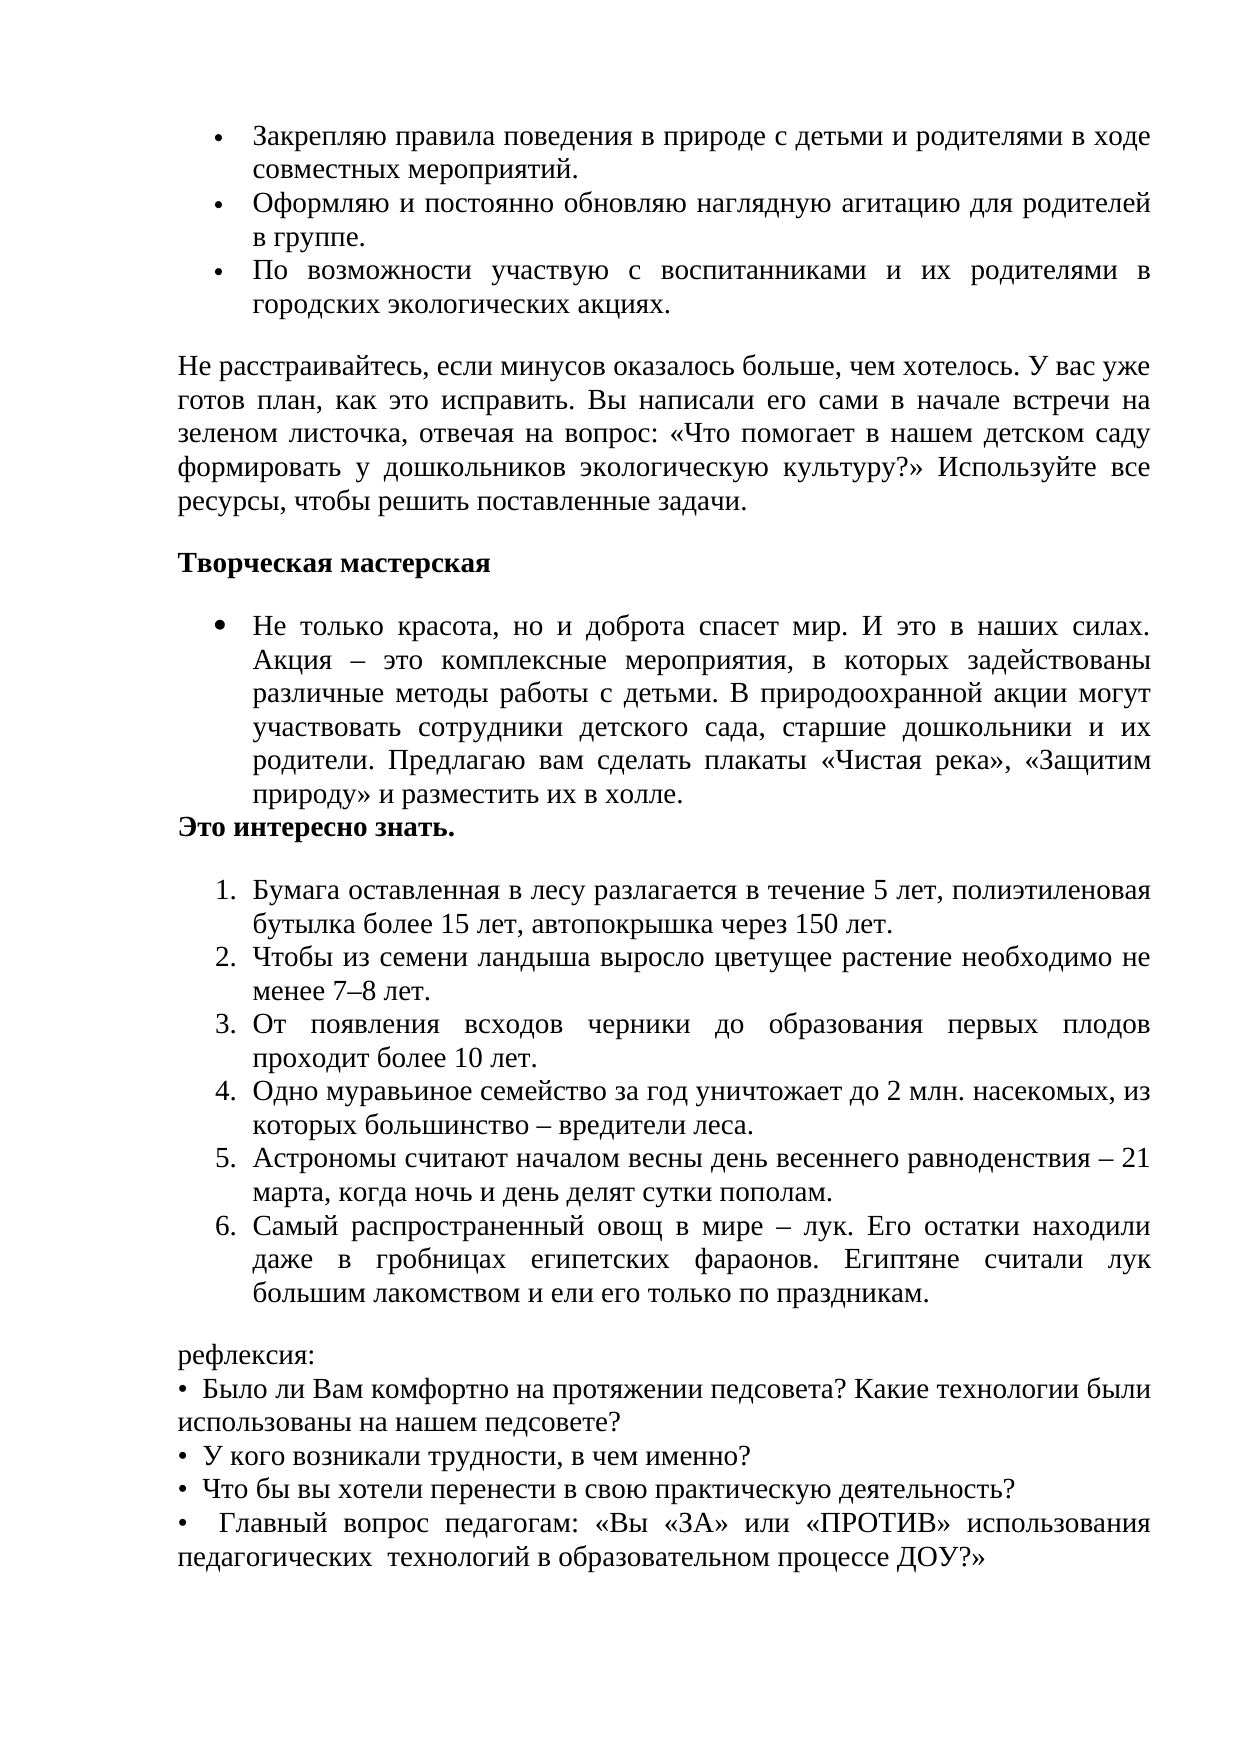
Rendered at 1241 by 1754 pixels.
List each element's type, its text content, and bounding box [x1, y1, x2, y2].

text Это интересно знать. [177, 809, 1152, 843]
list Оформляю и постоянно обновляю наглядную агитацию для родителей в группе. [215, 185, 1152, 252]
list По возможности участвую с воспитанниками и их родителями в городских экологических акциях. [215, 252, 1152, 319]
list Не только красота, но и доброта спасет мир. И это в наших силах. Акция – это комплексные мероприятия, в которых задействованы различные методы работы с детьми. В природоохранной акции могут участвовать сотрудники детского сада, старшие дошкольники и их родители. Предлагаю вам сделать плакаты «Чистая река», «Защитим природу» и разместить их в холле. [215, 608, 1152, 809]
text • У кого возникали трудности, в чем именно? [177, 1438, 1152, 1472]
list Бумага оставленная в лесу разлагается в течение 5 лет, полиэтиленовая бутылка более 15 лет, автопокрышка через 150 лет. [215, 872, 1152, 939]
list Самый распространенный овощ в мире – лук. Его остатки находили даже в гробницах египетских фараонов. Египтяне считали лук большим лакомством и ели его только по праздникам. [215, 1208, 1152, 1308]
text рефлексия: [177, 1337, 1152, 1371]
text Творческая мастерская [177, 545, 1152, 579]
list Астрономы считают началом весны день весеннего равноденствия – 21 марта, когда ночь и день делят сутки пополам. [215, 1141, 1152, 1208]
text • Главный вопрос педагогам: «Вы «ЗА» или «ПРОТИВ» использования педагогических технологий в образовательном процессе ДОУ?» [177, 1505, 1152, 1572]
list Закрепляю правила поведения в природе с детьми и родителями в ходе совместных мероприятий. [215, 118, 1152, 185]
text Не расстраивайтесь, если минусов оказалось больше, чем хотелось. У вас уже готов план, как это исправить. Вы написали его сами в начале встречи на зеленом листочка, отвечая на вопрос: «Что помогает в нашем детском саду формировать у дошкольников экологическую культуру?» Используйте все ресурсы, чтобы решить поставленные задачи. [177, 348, 1152, 516]
text • Было ли Вам комфортно на протяжении педсовета? Какие технологии были использованы на нашем педсовете? [177, 1371, 1152, 1438]
list Одно муравьиное семейство за год уничтожает до 2 млн. насекомых, из которых большинство – вредители леса. [215, 1073, 1152, 1141]
list От появления всходов черники до образования первых плодов проходит более 10 лет. [215, 1006, 1152, 1073]
text • Что бы вы хотели перенести в свою практическую деятельность? [177, 1472, 1152, 1505]
list Чтобы из семени ландыша выросло цветущее растение необходимо не менее 7–8 лет. [215, 939, 1152, 1006]
